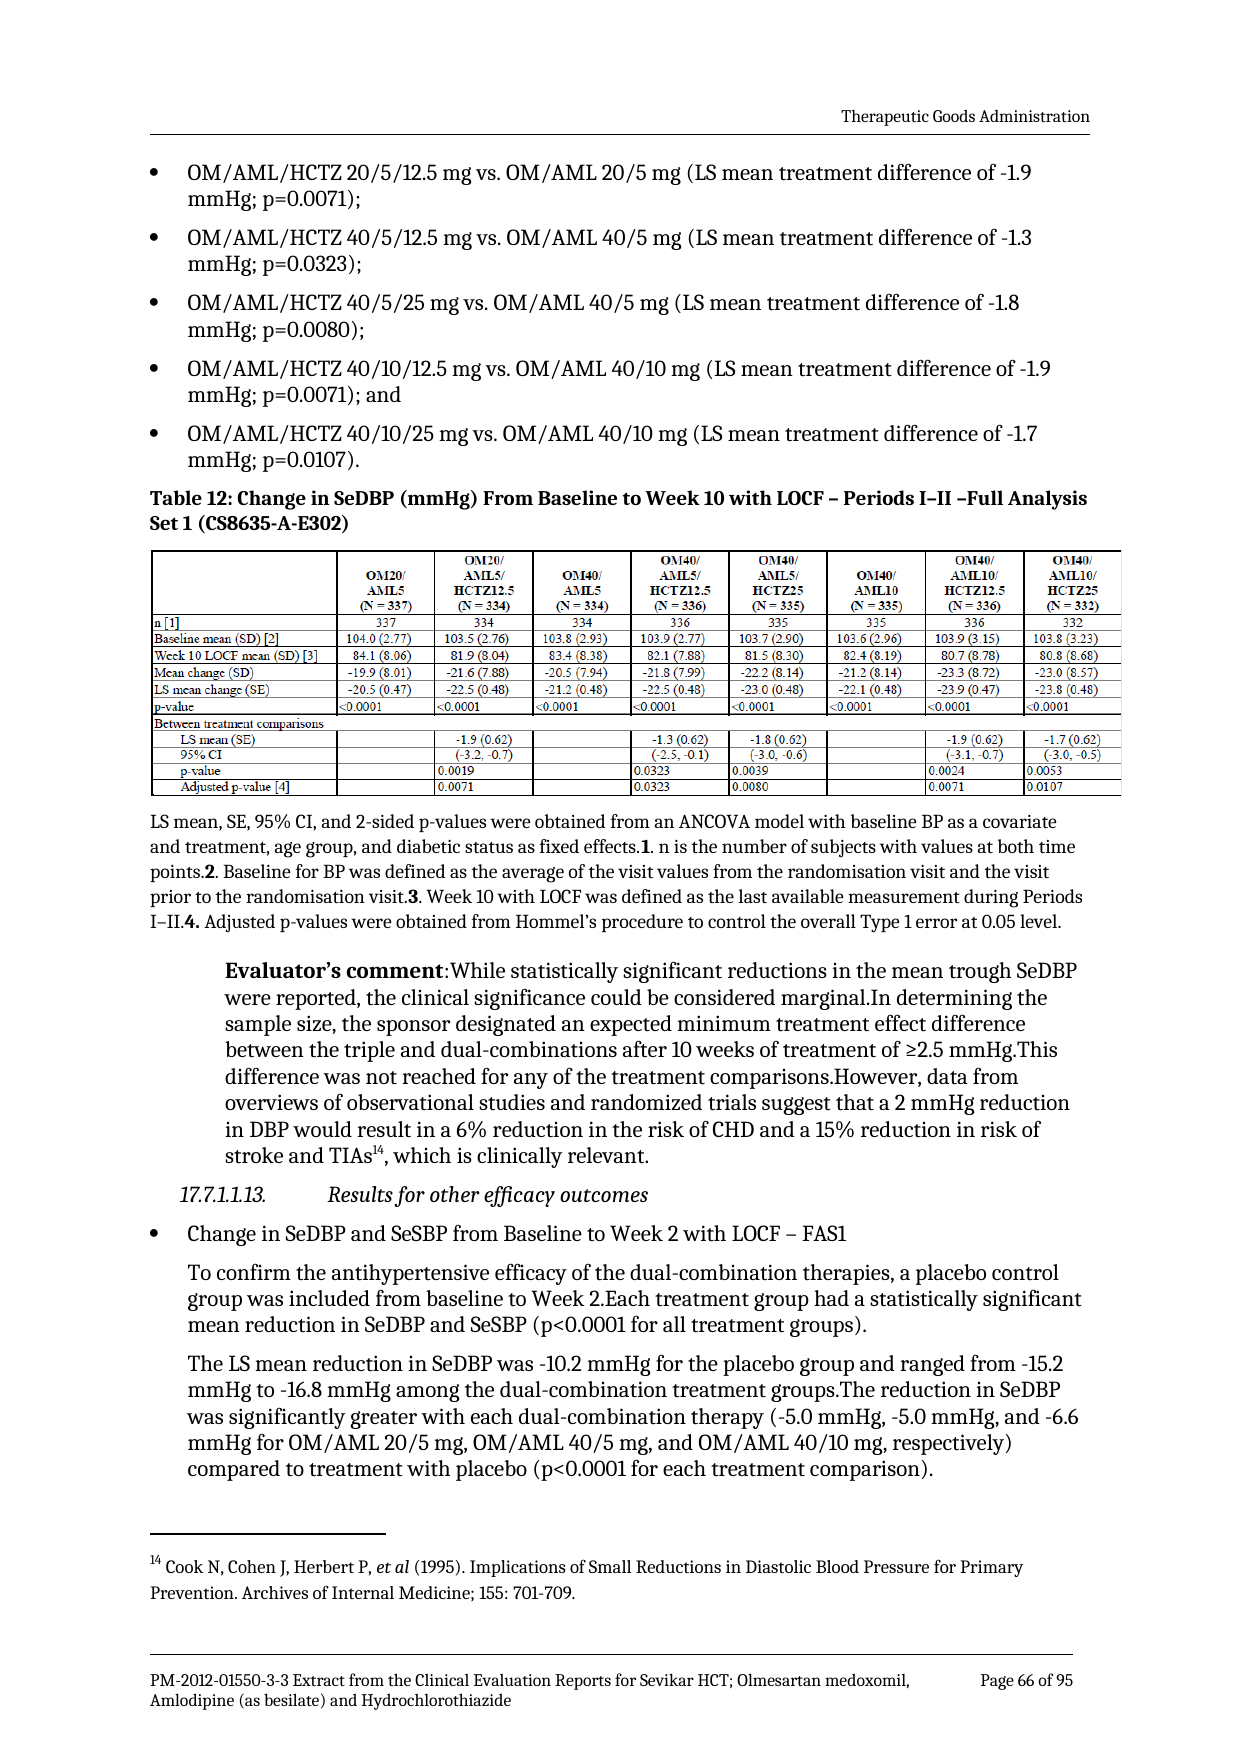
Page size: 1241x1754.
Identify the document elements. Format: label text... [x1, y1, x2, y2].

title Table 12: Change in SeDBP (mmHg) From Baseline to Week 10 with LOCF – Periods I–II –Full Analysis Set 1 (CS8635-A-E302) [150, 486, 1090, 536]
list The LS mean reduction in SeDBP was -10.2 mmHg for the placebo group and ranged from -15.2 mmHg to -16.8 mmHg among the dual-combination treatment groups.The reduction in SeDBP was significantly greater with each dual-combination therapy (-5.0 mmHg, -5.0 mmHg, and -6.6 mmHg for OM/AML 20/5 mg, OM/AML 40/5 mg, and OM/AML 40/10 mg, respectively) compared to treatment with placebo (p<0.0001 for each treatment comparison). [187, 1351, 1090, 1483]
subtitle Results for other efficacy outcomes [179, 1182, 1090, 1208]
list Change in SeDBP and SeSBP from Baseline to Week 2 with LOCF – FAS1 [150, 1220, 1090, 1247]
text Evaluator’s comment:While statistically significant reductions in the mean trough SeDBP were reported, the clinical significance could be considered marginal.In determining the sample size, the sponsor designated an expected minimum treatment effect difference between the triple and dual-combinations after 10 weeks of treatment of ≥2.5 mmHg.This difference was not reached for any of the treatment comparisons.However, data from overviews of observational studies and randomized trials suggest that a 2 mmHg reduction in DBP would result in a 6% reduction in the risk of CHD and a 15% reduction in risk of stroke and TIAs, which is clinically relevant. [225, 958, 1090, 1169]
list OM/AML/HCTZ 40/10/25 mg vs. OM/AML 40/10 mg (LS mean treatment difference of -1.7 mmHg; p=0.0107). [150, 421, 1090, 473]
list OM/AML/HCTZ 40/10/12.5 mg vs. OM/AML 40/10 mg (LS mean treatment difference of -1.9 mmHg; p=0.0071); and [150, 355, 1090, 408]
list OM/AML/HCTZ 40/5/12.5 mg vs. OM/AML 40/5 mg (LS mean treatment difference of -1.3 mmHg; p=0.0323); [150, 225, 1090, 278]
list OM/AML/HCTZ 20/5/12.5 mg vs. OM/AML 20/5 mg (LS mean treatment difference of -1.9 mmHg; p=0.0071); [150, 160, 1090, 212]
list OM/AML/HCTZ 40/5/25 mg vs. OM/AML 40/5 mg (LS mean treatment difference of -1.8 mmHg; p=0.0080); [150, 290, 1090, 343]
text LS mean, SE, 95% CI, and 2-sided p-values were obtained from an ANCOVA model with baseline BP as a covariate and treatment, age group, and diabetic status as fixed effects.1. n is the number of subjects with values at both time points.2. Baseline for BP was defined as the average of the visit values from the randomisation visit and the visit prior to the randomisation visit.3. Week 10 with LOCF was defined as the last available measurement during Periods I–II.4. Adjusted p-values were obtained from Hommel’s procedure to control the overall Type 1 error at 0.05 level. [150, 808, 1090, 933]
list To confirm the antihypertensive efficacy of the dual-combination therapies, a placebo control group was included from baseline to Week 2.Each treatment group had a statistically significant mean reduction in SeDBP and SeSBP (p<0.0001 for all treatment groups). [187, 1259, 1090, 1338]
